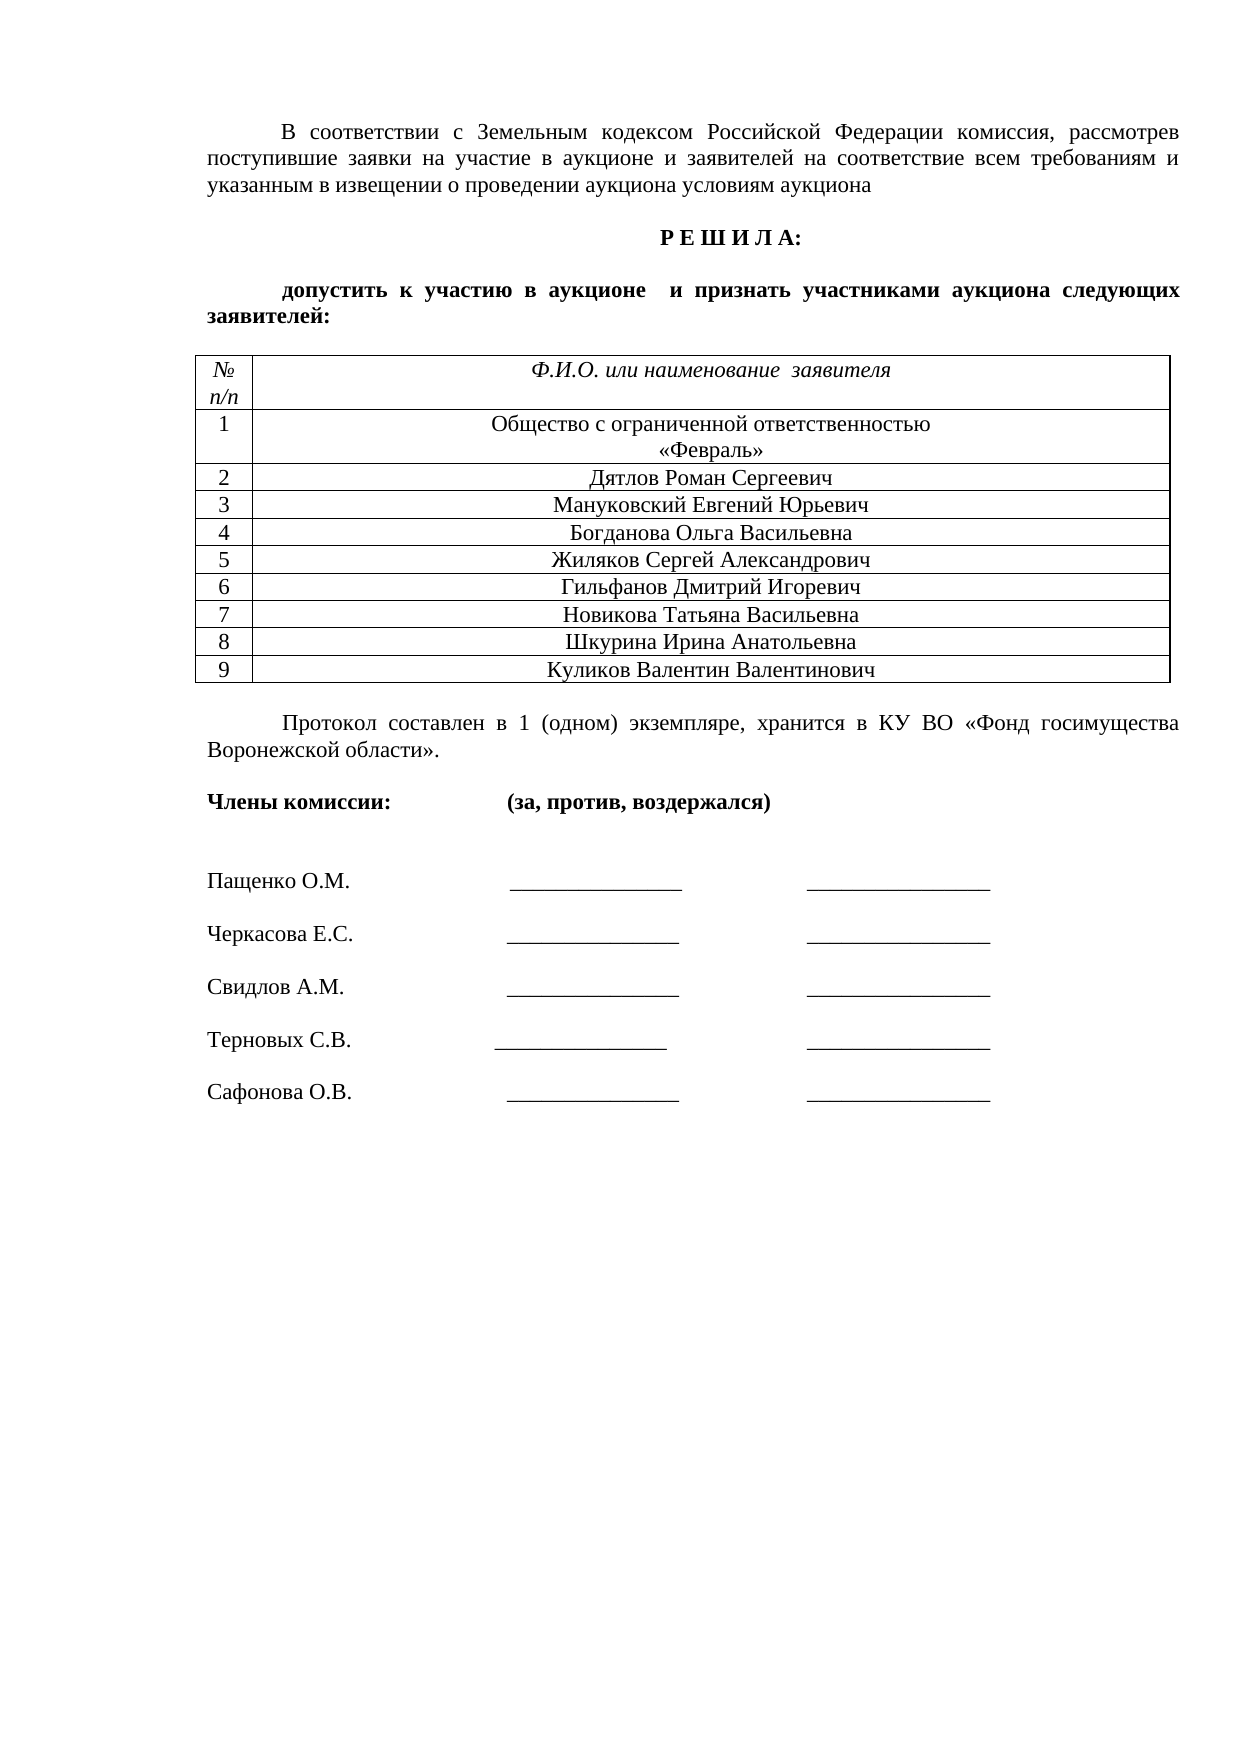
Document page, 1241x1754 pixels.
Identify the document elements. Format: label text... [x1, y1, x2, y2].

table_cell Богданова Ольга Васильевна [253, 519, 1169, 545]
table_cell Общество с ограниченной ответственностью «Февраль» [253, 410, 1169, 463]
table_header № п/п [196, 356, 252, 409]
table_cell 4 [196, 519, 252, 545]
text допустить к участию в аукционе и признать участниками аукциона следующих заявителей: [207, 276, 1181, 329]
table_cell 7 [196, 601, 252, 627]
text Терновых С.В. _______________ ________________ [207, 1026, 1181, 1052]
table_header Ф.И.О. или наименование заявителя [253, 356, 1169, 409]
table_cell 8 [196, 628, 252, 654]
table_cell 9 [196, 656, 252, 682]
table_cell Дятлов Роман Сергеевич [253, 464, 1169, 490]
subtitle В соответствии с Земельным кодексом Российской Федерации комиссия, рассмотрев поступившие заявки на участие в аукционе и заявителей на соответствие всем требованиям и указанным в извещении о проведении аукциона условиям аукциона [207, 118, 1181, 197]
text Черкасова Е.С. _______________ ________________ [207, 920, 1181, 947]
text Члены комиссии: (за, против, воздержался) [207, 788, 1181, 815]
table_cell Жиляков Сергей Александрович [253, 546, 1169, 572]
table_cell 6 [196, 574, 252, 600]
table_cell Гильфанов Дмитрий Игоревич [253, 574, 1169, 600]
table_cell 5 [196, 546, 252, 572]
text Протокол составлен в 1 (одном) экземпляре, хранится в КУ ВО «Фонд госимущества Воронежской области». [207, 709, 1181, 762]
text Свидлов А.М. _______________ ________________ [350, 973, 1181, 999]
table_cell 1 [196, 410, 252, 463]
table_cell Куликов Валентин Валентинович [253, 656, 1169, 682]
text Пащенко О.М. _______________ ________________ [207, 867, 1181, 894]
text Сафонова О.В. _______________ ________________ [207, 1078, 1181, 1105]
table_cell Новикова Татьяна Васильевна [253, 601, 1169, 627]
text Р Е Ш И Л А: [207, 223, 1181, 250]
table_cell 3 [196, 491, 252, 518]
table_cell Мануковский Евгений Юрьевич [253, 491, 1169, 518]
table_cell Шкурина Ирина Анатольевна [253, 628, 1169, 654]
table_cell 2 [196, 464, 252, 490]
